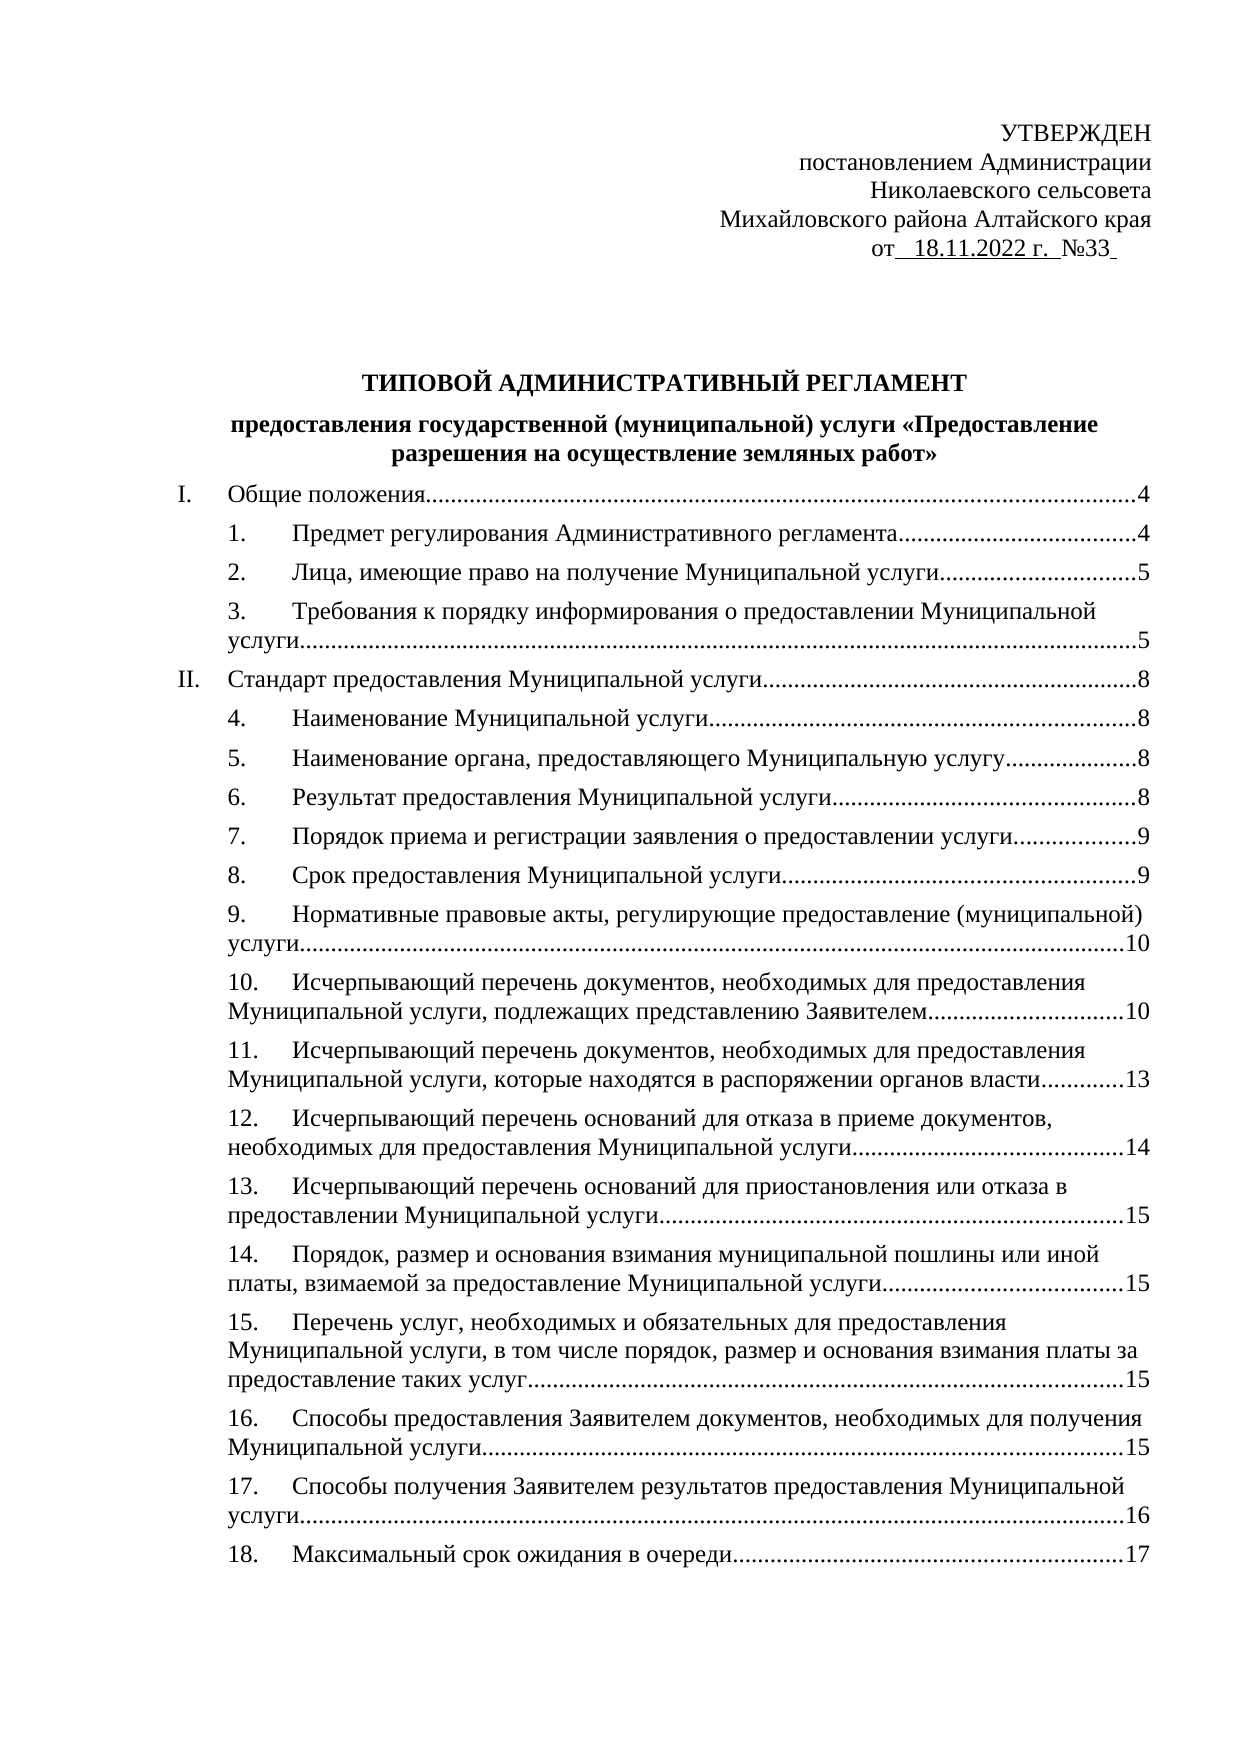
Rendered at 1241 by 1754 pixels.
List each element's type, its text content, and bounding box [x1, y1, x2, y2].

text 3. Требования к порядку информирования о предоставлении Муниципальной услуги 5 [227, 596, 1152, 654]
text 13. Исчерпывающий перечень оснований для приостановления или отказа в предоставлении Муниципальной услуги 15 [227, 1171, 1152, 1228]
text I. Общие положения 4 [192, 479, 1152, 508]
text постановлением Администрации [177, 147, 1152, 176]
text Михайловского района Алтайского края [177, 204, 1152, 233]
text 17. Способы получения Заявителем результатов предоставления Муниципальной услуги 16 [227, 1471, 1152, 1529]
text 10. Исчерпывающий перечень документов, необходимых для предоставления Муниципальной услуги, подлежащих представлению Заявителем 10 [227, 967, 1152, 1025]
text 6. Результат предоставления Муниципальной услуги 8 [246, 782, 1152, 811]
text Николаевского сельсовета [177, 176, 1152, 204]
text 2. Лица, имеющие право на получение Муниципальной услуги 5 [246, 557, 1152, 586]
text 8. Срок предоставления Муниципальной услуги 9 [246, 860, 1152, 889]
text 5. Наименование органа, предоставляющего Муниципальную услугу 8 [246, 743, 1152, 771]
text предоставления государственной (муниципальной) услуги «Предоставление разрешения на осуществление земляных работ» [177, 409, 1152, 466]
text 14. Порядок, размер и основания взимания муниципальной пошлины или иной платы, взимаемой за предоставление Муниципальной услуги 15 [227, 1239, 1152, 1296]
text 12. Исчерпывающий перечень оснований для отказа в приеме документов, необходимых для предоставления Муниципальной услуги 14 [227, 1103, 1152, 1161]
text УТВЕРЖДЕН [177, 118, 1152, 147]
text 9. Нормативные правовые акты, регулирующие предоставление (муниципальной) услуги 10 [227, 899, 1152, 957]
text 7. Порядок приема и регистрации заявления о предоставлении услуги 9 [246, 821, 1152, 850]
text 1. Предмет регулирования Административного регламента 4 [246, 518, 1152, 547]
text II. Стандарт предоставления Муниципальной услуги 8 [200, 664, 1152, 693]
text 11. Исчерпывающий перечень документов, необходимых для предоставления Муниципальной услуги, которые находятся в распоряжении органов власти 13 [227, 1035, 1152, 1093]
text 15. Перечень услуг, необходимых и обязательных для предоставления Муниципальной услуги, в том числе порядок, размер и основания взимания платы за предоставление таких услуг 15 [227, 1307, 1152, 1393]
text 18. Максимальный срок ожидания в очереди 17 [258, 1539, 1152, 1568]
text от 18.11.2022 г. №33 [767, 233, 1152, 262]
text 4. Наименование Муниципальной услуги 8 [227, 703, 1152, 732]
text 16. Способы предоставления Заявителем документов, необходимых для получения Муниципальной услуги 15 [227, 1403, 1152, 1461]
text ТИПОВОЙ АДМИНИСТРАТИВНЫЙ РЕГЛАМЕНТ [177, 368, 1152, 396]
